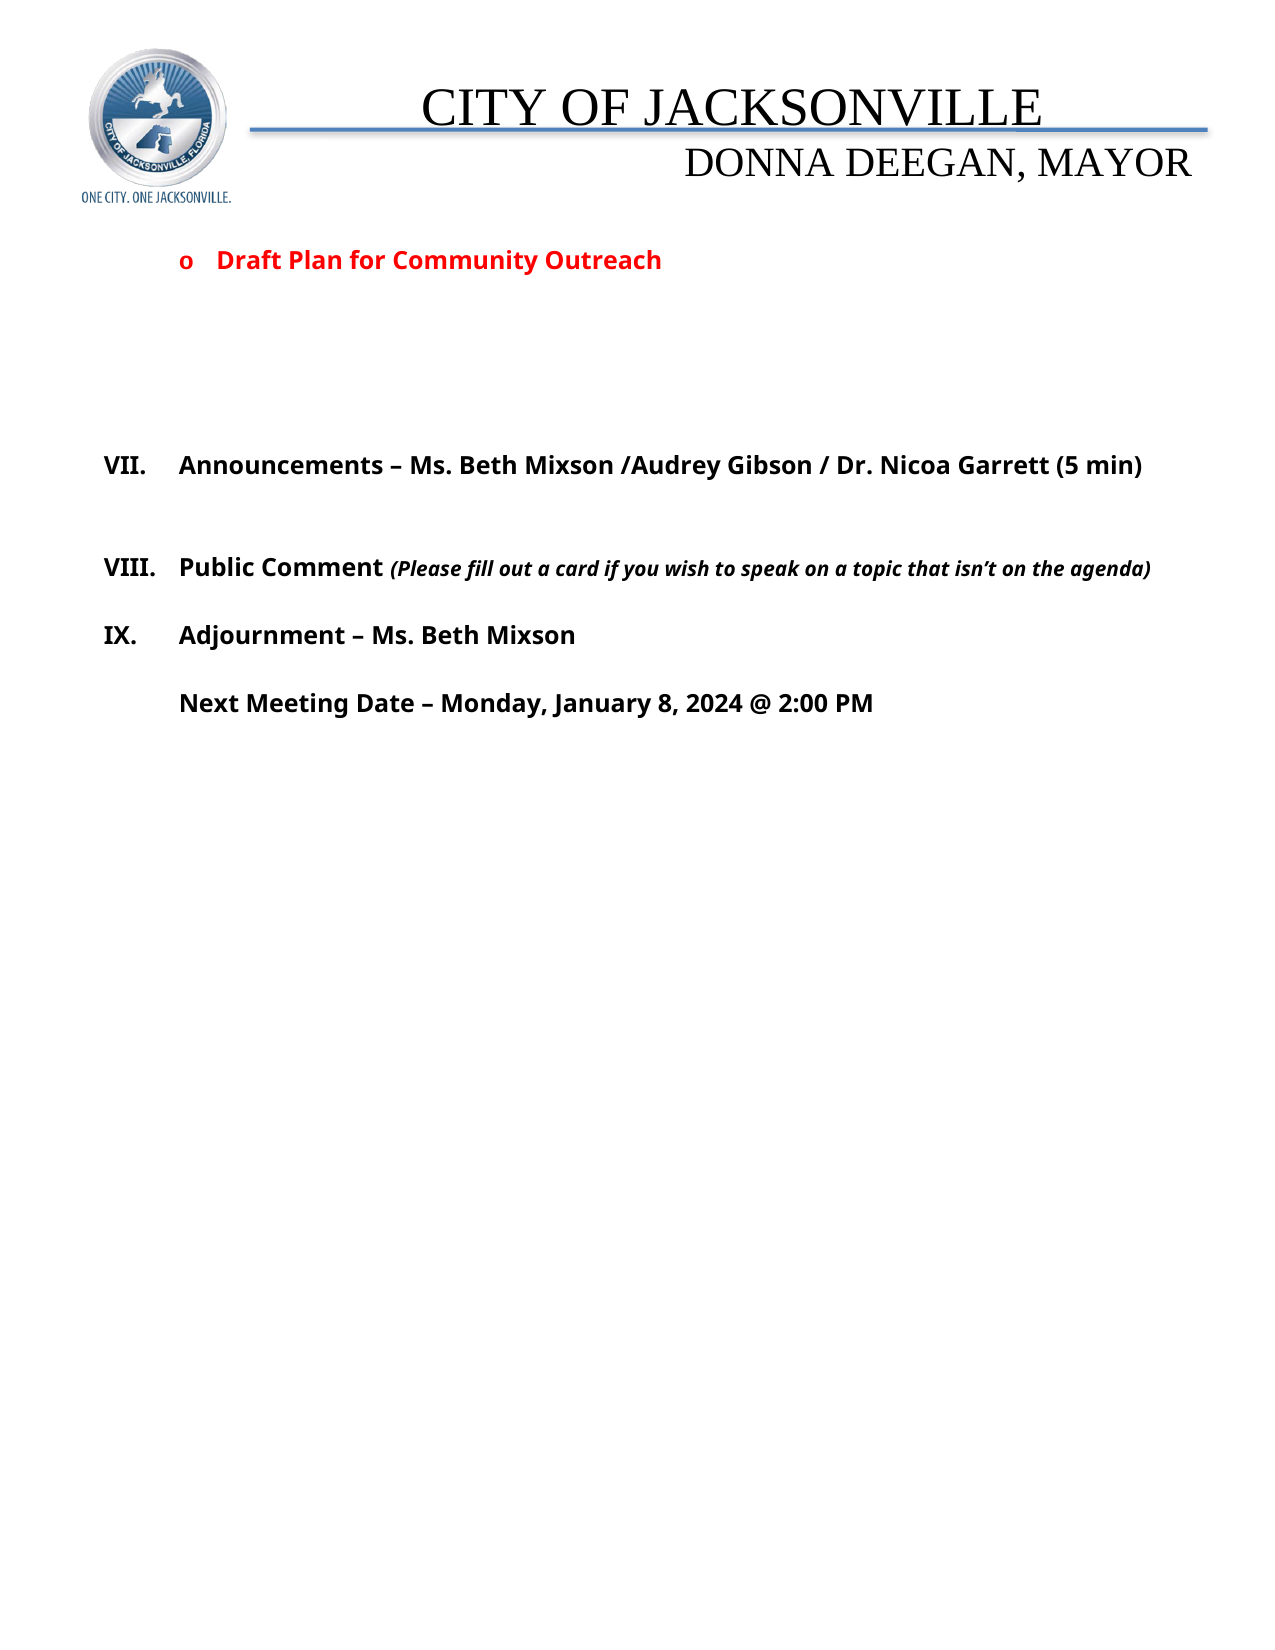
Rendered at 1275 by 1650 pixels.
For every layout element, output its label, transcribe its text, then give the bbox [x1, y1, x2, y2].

list Adjournment – Ms. Beth Mixson [103, 618, 1209, 652]
list Next Meeting Date – Monday, January 8, 2024 @ 2:00 PM [178, 686, 1209, 720]
list Public Comment (Please fill out a card if you wish to speak on a topic that isn’t on the agenda) [103, 549, 1209, 583]
picture [39, 27, 242, 217]
list Draft Plan for Community Outreach [178, 243, 1209, 277]
list Announcements – Ms. Beth Mixson /Audrey Gibson / Dr. Nicoa Garrett (5 min) [103, 447, 1209, 481]
